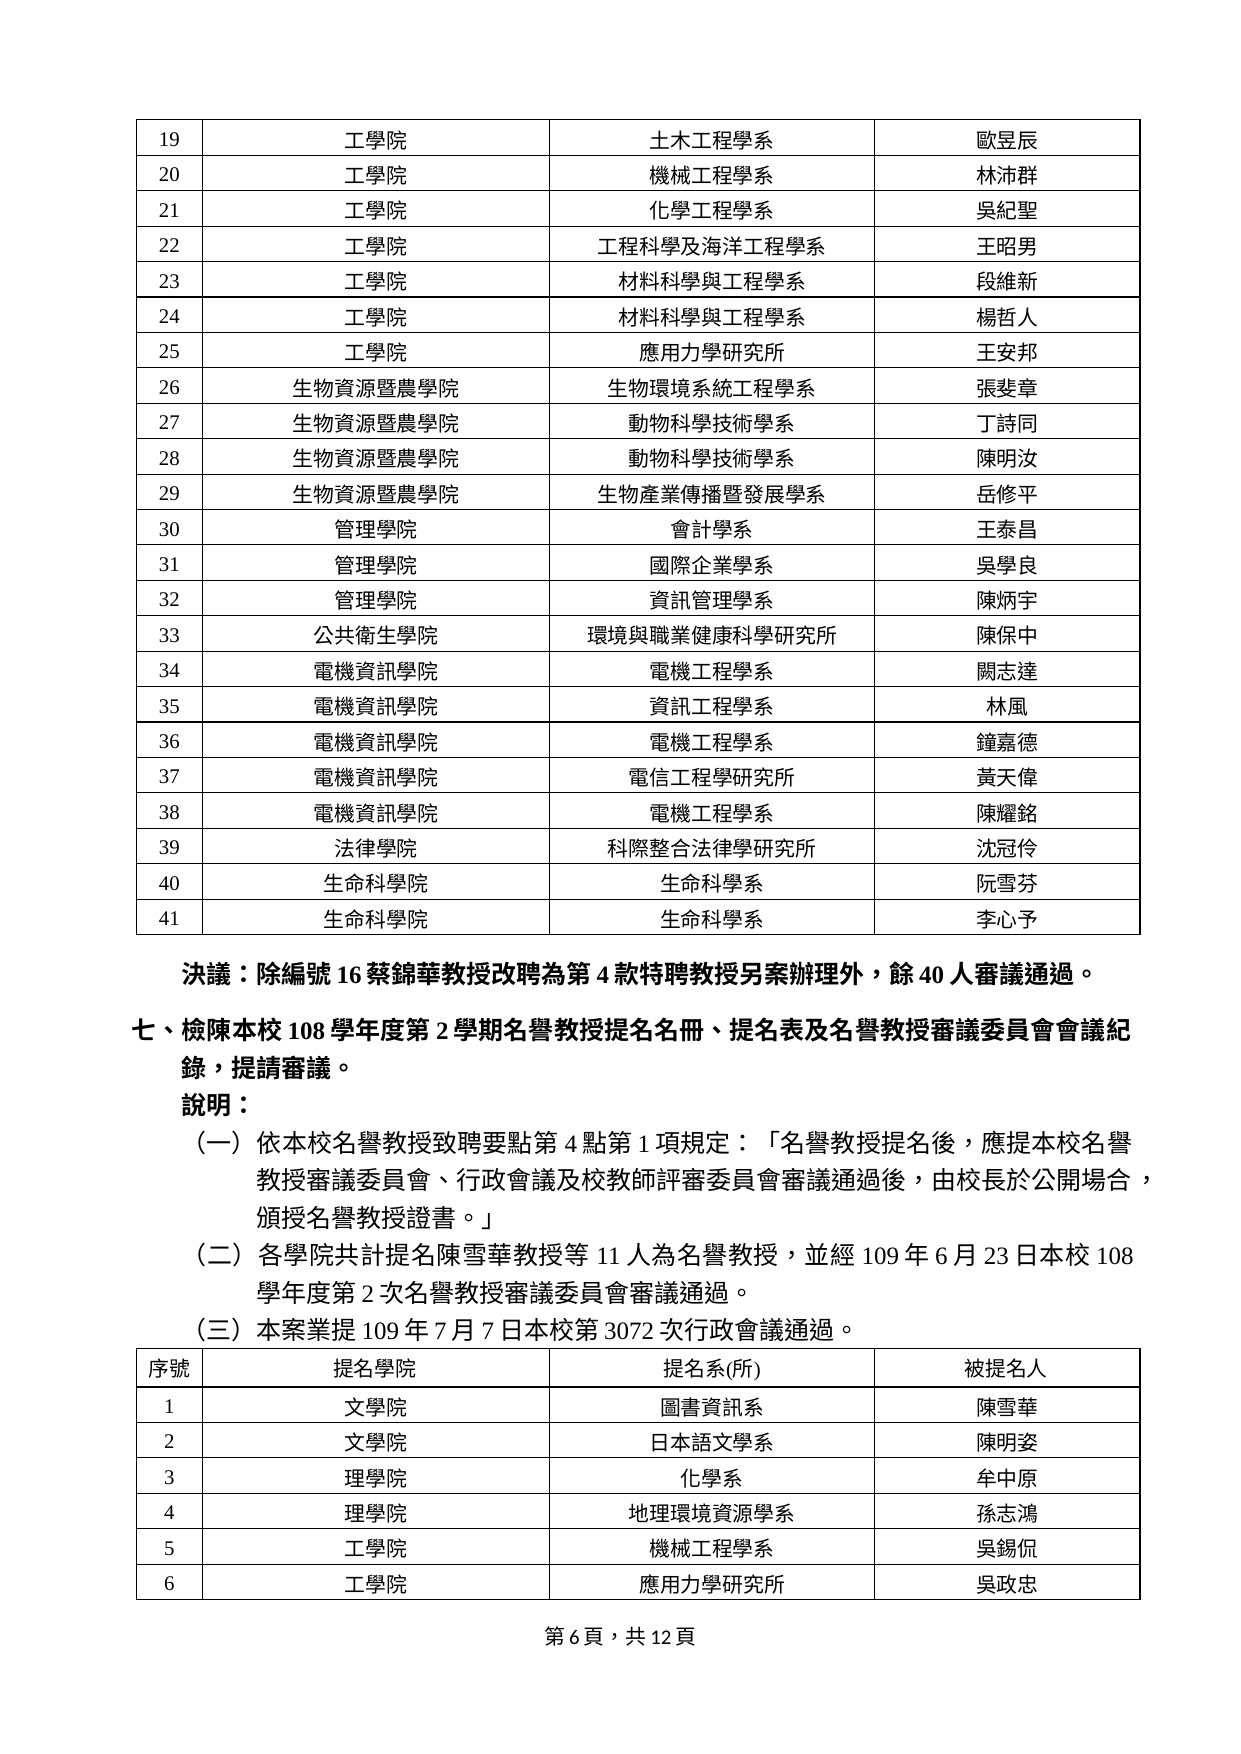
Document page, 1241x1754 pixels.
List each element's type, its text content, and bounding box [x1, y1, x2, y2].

table_cell 楊哲人 [875, 298, 1139, 332]
table_cell 吳學良 [875, 545, 1139, 580]
table_cell 管理學院 [203, 510, 549, 544]
table_cell 35 [137, 687, 202, 721]
text （一）依本校名譽教授致聘要點第4點第1項規定：「名譽教授提名後，應提本校名譽教授審議委員會、行政會議及校教師評審委員會審議通過後，由校長於公開場合，頒授名譽教授證書。」 [181, 1122, 1134, 1235]
table_cell 日本語文學系 [550, 1423, 874, 1457]
table_cell 1 [137, 1388, 202, 1422]
table_cell 電機資訊學院 [203, 793, 549, 828]
table_cell 歐昱辰 [875, 120, 1139, 155]
table_cell 陳耀銘 [875, 793, 1139, 828]
table_cell 28 [137, 439, 202, 473]
table_cell 37 [137, 758, 202, 792]
table_cell 會計學系 [550, 510, 874, 544]
table_cell 岳修平 [875, 475, 1139, 509]
table_cell 化學工程學系 [550, 191, 874, 226]
table_cell 3 [137, 1458, 202, 1493]
table_cell 牟中原 [875, 1458, 1139, 1493]
table_cell 圖書資訊系 [550, 1388, 874, 1422]
table_cell 25 [137, 333, 202, 367]
table_cell 20 [137, 156, 202, 190]
text （三）本案業提109年7月7日本校第3072次行政會議通過。 [181, 1310, 1134, 1347]
table_cell 生物資源暨農學院 [203, 404, 549, 438]
table_cell 電機資訊學院 [203, 758, 549, 792]
table_cell 生物資源暨農學院 [203, 368, 549, 403]
table_cell 李心予 [875, 900, 1139, 934]
table_cell 29 [137, 475, 202, 509]
table_cell 工學院 [203, 1565, 549, 1599]
table_cell 闕志達 [875, 652, 1139, 686]
table_cell 科際整合法律學研究所 [550, 829, 874, 863]
table_cell 法律學院 [203, 829, 549, 863]
table_cell 王泰昌 [875, 510, 1139, 544]
table_cell 王安邦 [875, 333, 1139, 367]
table_cell 生物資源暨農學院 [203, 475, 549, 509]
table_cell 26 [137, 368, 202, 403]
text 七、檢陳本校108學年度第2學期名譽教授提名名冊、提名表及名譽教授審議委員會會議紀錄，提請審議。 [131, 1010, 1134, 1085]
table_cell 張斐章 [875, 368, 1139, 403]
table_cell 文學院 [203, 1423, 549, 1457]
table_cell 理學院 [203, 1458, 549, 1493]
table_cell 黃天偉 [875, 758, 1139, 792]
table_cell 23 [137, 262, 202, 296]
table_cell 段維新 [875, 262, 1139, 296]
text 決議：除編號16蔡錦華教授改聘為第4款特聘教授另案辦理外，餘40人審議通過。 [181, 954, 1134, 991]
table_cell 資訊工程學系 [550, 687, 874, 721]
table_cell 鐘嘉德 [875, 723, 1139, 757]
table_cell 公共衛生學院 [203, 616, 549, 651]
table_cell 機械工程學系 [550, 1529, 874, 1563]
table_cell 22 [137, 227, 202, 261]
table_cell 31 [137, 545, 202, 580]
table_cell 生物資源暨農學院 [203, 439, 549, 473]
table_cell 陳炳宇 [875, 581, 1139, 615]
table_cell 動物科學技術學系 [550, 439, 874, 473]
table_cell 電機資訊學院 [203, 687, 549, 721]
table_cell 吳紀聖 [875, 191, 1139, 226]
table_cell 應用力學研究所 [550, 1565, 874, 1599]
table_cell 41 [137, 900, 202, 934]
table_cell 吳政忠 [875, 1565, 1139, 1599]
table_cell 工學院 [203, 1529, 549, 1563]
table_header 被提名人 [875, 1349, 1139, 1386]
table_cell 24 [137, 298, 202, 332]
table_cell 工程科學及海洋工程學系 [550, 227, 874, 261]
table_cell 地理環境資源學系 [550, 1494, 874, 1528]
table_cell 管理學院 [203, 581, 549, 615]
table_cell 文學院 [203, 1388, 549, 1422]
table_cell 阮雪芬 [875, 864, 1139, 898]
table_cell 生命科學系 [550, 900, 874, 934]
table_cell 管理學院 [203, 545, 549, 580]
text （二）各學院共計提名陳雪華教授等11人為名譽教授，並經109年6月23日本校108學年度第2次名譽教授審議委員會審議通過。 [181, 1235, 1134, 1310]
table_cell 工學院 [203, 120, 549, 155]
table_cell 林沛群 [875, 156, 1139, 190]
table_cell 應用力學研究所 [550, 333, 874, 367]
table_cell 39 [137, 829, 202, 863]
table_cell 工學院 [203, 333, 549, 367]
table_cell 電機工程學系 [550, 652, 874, 686]
table_cell 工學院 [203, 298, 549, 332]
table_cell 27 [137, 404, 202, 438]
table_cell 30 [137, 510, 202, 544]
table_cell 5 [137, 1529, 202, 1563]
table_cell 陳保中 [875, 616, 1139, 651]
table_cell 2 [137, 1423, 202, 1457]
table_cell 沈冠伶 [875, 829, 1139, 863]
table_cell 電信工程學研究所 [550, 758, 874, 792]
table_cell 32 [137, 581, 202, 615]
table_header 提名學院 [203, 1349, 549, 1386]
table_cell 34 [137, 652, 202, 686]
table_cell 4 [137, 1494, 202, 1528]
table_cell 工學院 [203, 191, 549, 226]
table_cell 理學院 [203, 1494, 549, 1528]
table_cell 陳雪華 [875, 1388, 1139, 1422]
table_cell 土木工程學系 [550, 120, 874, 155]
table_cell 機械工程學系 [550, 156, 874, 190]
table_cell 材料科學與工程學系 [550, 298, 874, 332]
table_cell 陳明姿 [875, 1423, 1139, 1457]
table_cell 生物環境系統工程學系 [550, 368, 874, 403]
table_cell 生命科學院 [203, 864, 549, 898]
table_cell 化學系 [550, 1458, 874, 1493]
table_cell 21 [137, 191, 202, 226]
table_cell 丁詩同 [875, 404, 1139, 438]
table_cell 林風 [875, 687, 1139, 721]
table_cell 6 [137, 1565, 202, 1599]
table_cell 國際企業學系 [550, 545, 874, 580]
table_cell 環境與職業健康科學研究所 [550, 616, 874, 651]
table_cell 資訊管理學系 [550, 581, 874, 615]
table_header 提名系(所) [550, 1349, 874, 1386]
table_cell 孫志鴻 [875, 1494, 1139, 1528]
table_cell 材料科學與工程學系 [550, 262, 874, 296]
table_cell 電機資訊學院 [203, 723, 549, 757]
table_cell 電機工程學系 [550, 793, 874, 828]
table_cell 電機資訊學院 [203, 652, 549, 686]
table_cell 生命科學院 [203, 900, 549, 934]
table_cell 生命科學系 [550, 864, 874, 898]
table_header 序號 [137, 1349, 202, 1386]
table_cell 38 [137, 793, 202, 828]
table_cell 陳明汝 [875, 439, 1139, 473]
table_cell 工學院 [203, 262, 549, 296]
text 說明： [181, 1085, 1134, 1122]
table_cell 動物科學技術學系 [550, 404, 874, 438]
table_cell 40 [137, 864, 202, 898]
table_cell 生物產業傳播暨發展學系 [550, 475, 874, 509]
table_cell 王昭男 [875, 227, 1139, 261]
table_cell 19 [137, 120, 202, 155]
table_cell 36 [137, 723, 202, 757]
table_cell 吳錫侃 [875, 1529, 1139, 1563]
table_cell 電機工程學系 [550, 723, 874, 757]
table_cell 工學院 [203, 156, 549, 190]
table_cell 工學院 [203, 227, 549, 261]
table_cell 33 [137, 616, 202, 651]
